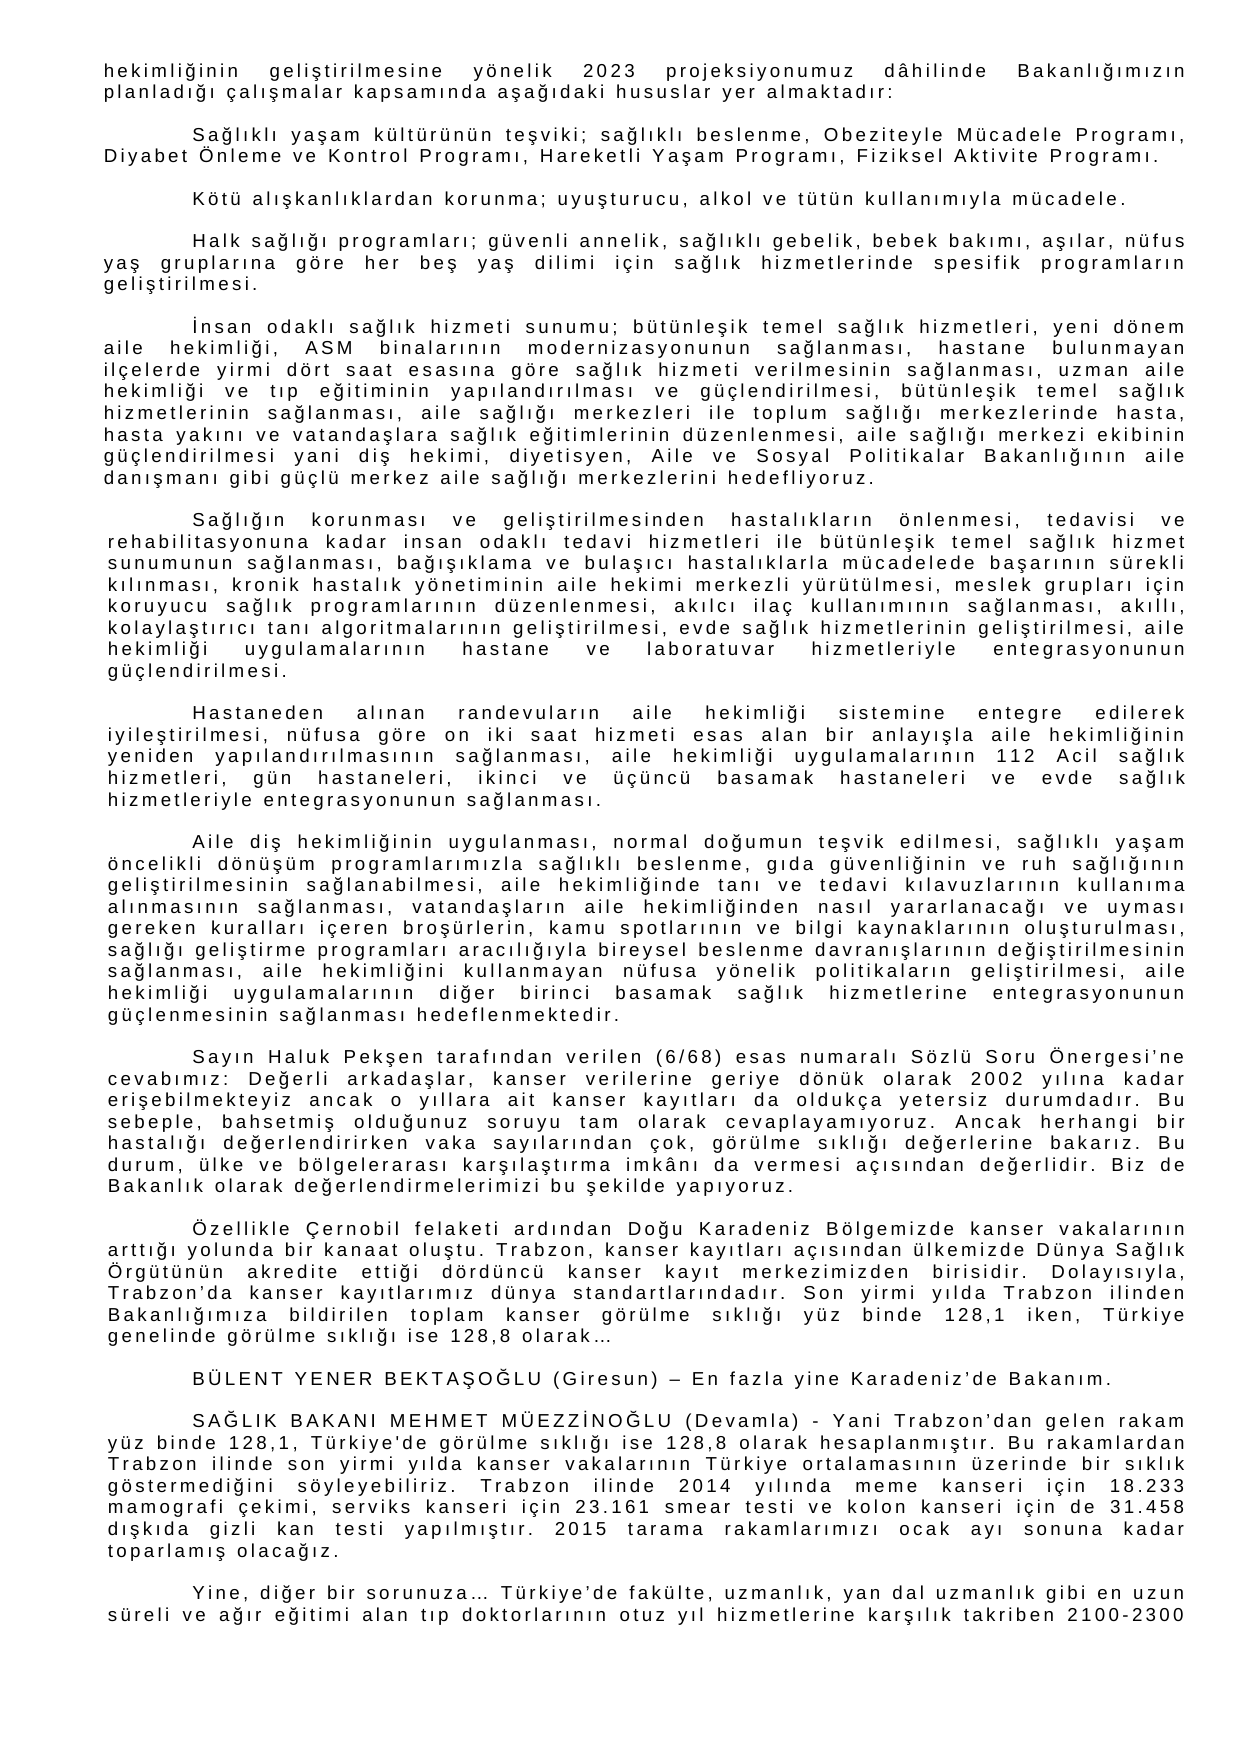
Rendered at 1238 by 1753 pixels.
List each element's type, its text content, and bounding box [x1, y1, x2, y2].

text İnsan odaklı sağlık hizmeti sunumu; bütünleşik temel sağlık hizmetleri, yeni dönem aile hekimliği, ASM binalarının modernizasyonunun sağlanması, hastane bulunmayan ilçelerde yirmi dört saat esasına göre sağlık hizmeti verilmesinin sağlanması, uzman aile hekimliği ve tıp eğitiminin yapılandırılması ve güçlendirilmesi, bütünleşik temel sağlık hizmetlerinin sağlanması, aile sağlığı merkezleri ile toplum sağlığı merkezlerinde hasta, hasta yakını ve vatandaşlara sağlık eğitimlerinin düzenlenmesi, aile sağlığı merkezi ekibinin güçlendirilmesi yani diş hekimi, diyetisyen, Aile ve Sosyal Politikalar Bakanlığının aile danışmanı gibi güçlü merkez aile sağlığı merkezlerini hedefliyoruz. [103, 316, 1186, 488]
text Aile diş hekimliğinin uygulanması, normal doğumun teşvik edilmesi, sağlıklı yaşam öncelikli dönüşüm programlarımızla sağlıklı beslenme, gıda güvenliğinin ve ruh sağlığının geliştirilmesinin sağlanabilmesi, aile hekimliğinde tanı ve tedavi kılavuzlarının kullanıma alınmasının sağlanması, vatandaşların aile hekimliğinden nasıl yararlanacağı ve uyması gereken kuralları içeren broşürlerin, kamu spotlarının ve bilgi kaynaklarının oluşturulması, sağlığı geliştirme programları aracılığıyla bireysel beslenme davranışlarının değiştirilmesinin sağlanması, aile hekimliğini kullanmayan nüfusa yönelik politikaların geliştirilmesi, aile hekimliği uygulamalarının diğer birinci basamak sağlık hizmetlerine entegrasyonunun güçlenmesinin sağlanması hedeflenmektedir. [108, 831, 1186, 1025]
text Halk sağlığı programları; güvenli annelik, sağlıklı gebelik, bebek bakımı, aşılar, nüfus yaş gruplarına göre her beş yaş dilimi için sağlık hizmetlerinde spesifik programların geliştirilmesi. [103, 230, 1186, 295]
text Sağlığın korunması ve geliştirilmesinden hastalıkların önlenmesi, tedavisi ve rehabilitasyonuna kadar insan odaklı tedavi hizmetleri ile bütünleşik temel sağlık hizmet sunumunun sağlanması, bağışıklama ve bulaşıcı hastalıklarla mücadelede başarının sürekli kılınması, kronik hastalık yönetiminin aile hekimi merkezli yürütülmesi, meslek grupları için koruyucu sağlık programlarının düzenlenmesi, akılcı ilaç kullanımının sağlanması, akıllı, kolaylaştırıcı tanı algoritmalarının geliştirilmesi, evde sağlık hizmetlerinin geliştirilmesi, aile hekimliği uygulamalarının hastane ve laboratuvar hizmetleriyle entegrasyonunun güçlendirilmesi. [108, 509, 1186, 681]
text Hastaneden alınan randevuların aile hekimliği sistemine entegre edilerek iyileştirilmesi, nüfusa göre on iki saat hizmeti esas alan bir anlayışla aile hekimliğinin yeniden yapılandırılmasının sağlanması, aile hekimliği uygulamalarının 112 Acil sağlık hizmetleri, gün hastaneleri, ikinci ve üçüncü basamak hastaneleri ve evde sağlık hizmetleriyle entegrasyonunun sağlanması. [108, 702, 1186, 810]
text BÜLENT YENER BEKTAŞOĞLU (Giresun) – En fazla yine Karadeniz’de Bakanım. [108, 1368, 1186, 1389]
text Sağlıklı yaşam kültürünün teşviki; sağlıklı beslenme, Obeziteyle Mücadele Programı, Diyabet Önleme ve Kontrol Programı, Hareketli Yaşam Programı, Fiziksel Aktivite Programı. [103, 124, 1186, 167]
text Özellikle Çernobil felaketi ardından Doğu Karadeniz Bölgemizde kanser vakalarının arttığı yolunda bir kanaat oluştu. Trabzon, kanser kayıtları açısından ülkemizde Dünya Sağlık Örgütünün akredite ettiği dördüncü kanser kayıt merkezimizden birisidir. Dolayısıyla, Trabzon’da kanser kayıtlarımız dünya standartlarındadır. Son yirmi yılda Trabzon ilinden Bakanlığımıza bildirilen toplam kanser görülme sıklığı yüz binde 128,1 iken, Türkiye genelinde görülme sıklığı ise 128,8 olarak… [108, 1217, 1186, 1347]
text Sayın Haluk Pekşen tarafından verilen (6/68) esas numaralı Sözlü Soru Önergesi’ne cevabımız: Değerli arkadaşlar, kanser verilerine geriye dönük olarak 2002 yılına kadar erişebilmekteyiz ancak o yıllara ait kanser kayıtları da oldukça yetersiz durumdadır. Bu sebeple, bahsetmiş olduğunuz soruyu tam olarak cevaplayamıyoruz. Ancak herhangi bir hastalığı değerlendirirken vaka sayılarından çok, görülme sıklığı değerlerine bakarız. Bu durum, ülke ve bölgelerarası karşılaştırma imkânı da vermesi açısından değerlidir. Biz de Bakanlık olarak değerlendirmelerimizi bu şekilde yapıyoruz. [108, 1046, 1186, 1197]
text SAĞLIK BAKANI MEHMET MÜEZZİNOĞLU (Devamla) - Yani Trabzon’dan gelen rakam yüz binde 128,1, Türkiye'de görülme sıklığı ise 128,8 olarak hesaplanmıştır. Bu rakamlardan Trabzon ilinde son yirmi yılda kanser vakalarının Türkiye ortalamasının üzerinde bir sıklık göstermediğini söyleyebiliriz. Trabzon ilinde 2014 yılında meme kanseri için 18.233 mamografi çekimi, serviks kanseri için 23.161 smear testi ve kolon kanseri için de 31.458 dışkıda gizli kan testi yapılmıştır. 2015 tarama rakamlarımızı ocak ayı sonuna kadar toparlamış olacağız. [108, 1410, 1186, 1561]
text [108, 1582, 1186, 1625]
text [103, 60, 1186, 103]
text Kötü alışkanlıklardan korunma; uyuşturucu, alkol ve tütün kullanımıyla mücadele. [103, 188, 1186, 209]
